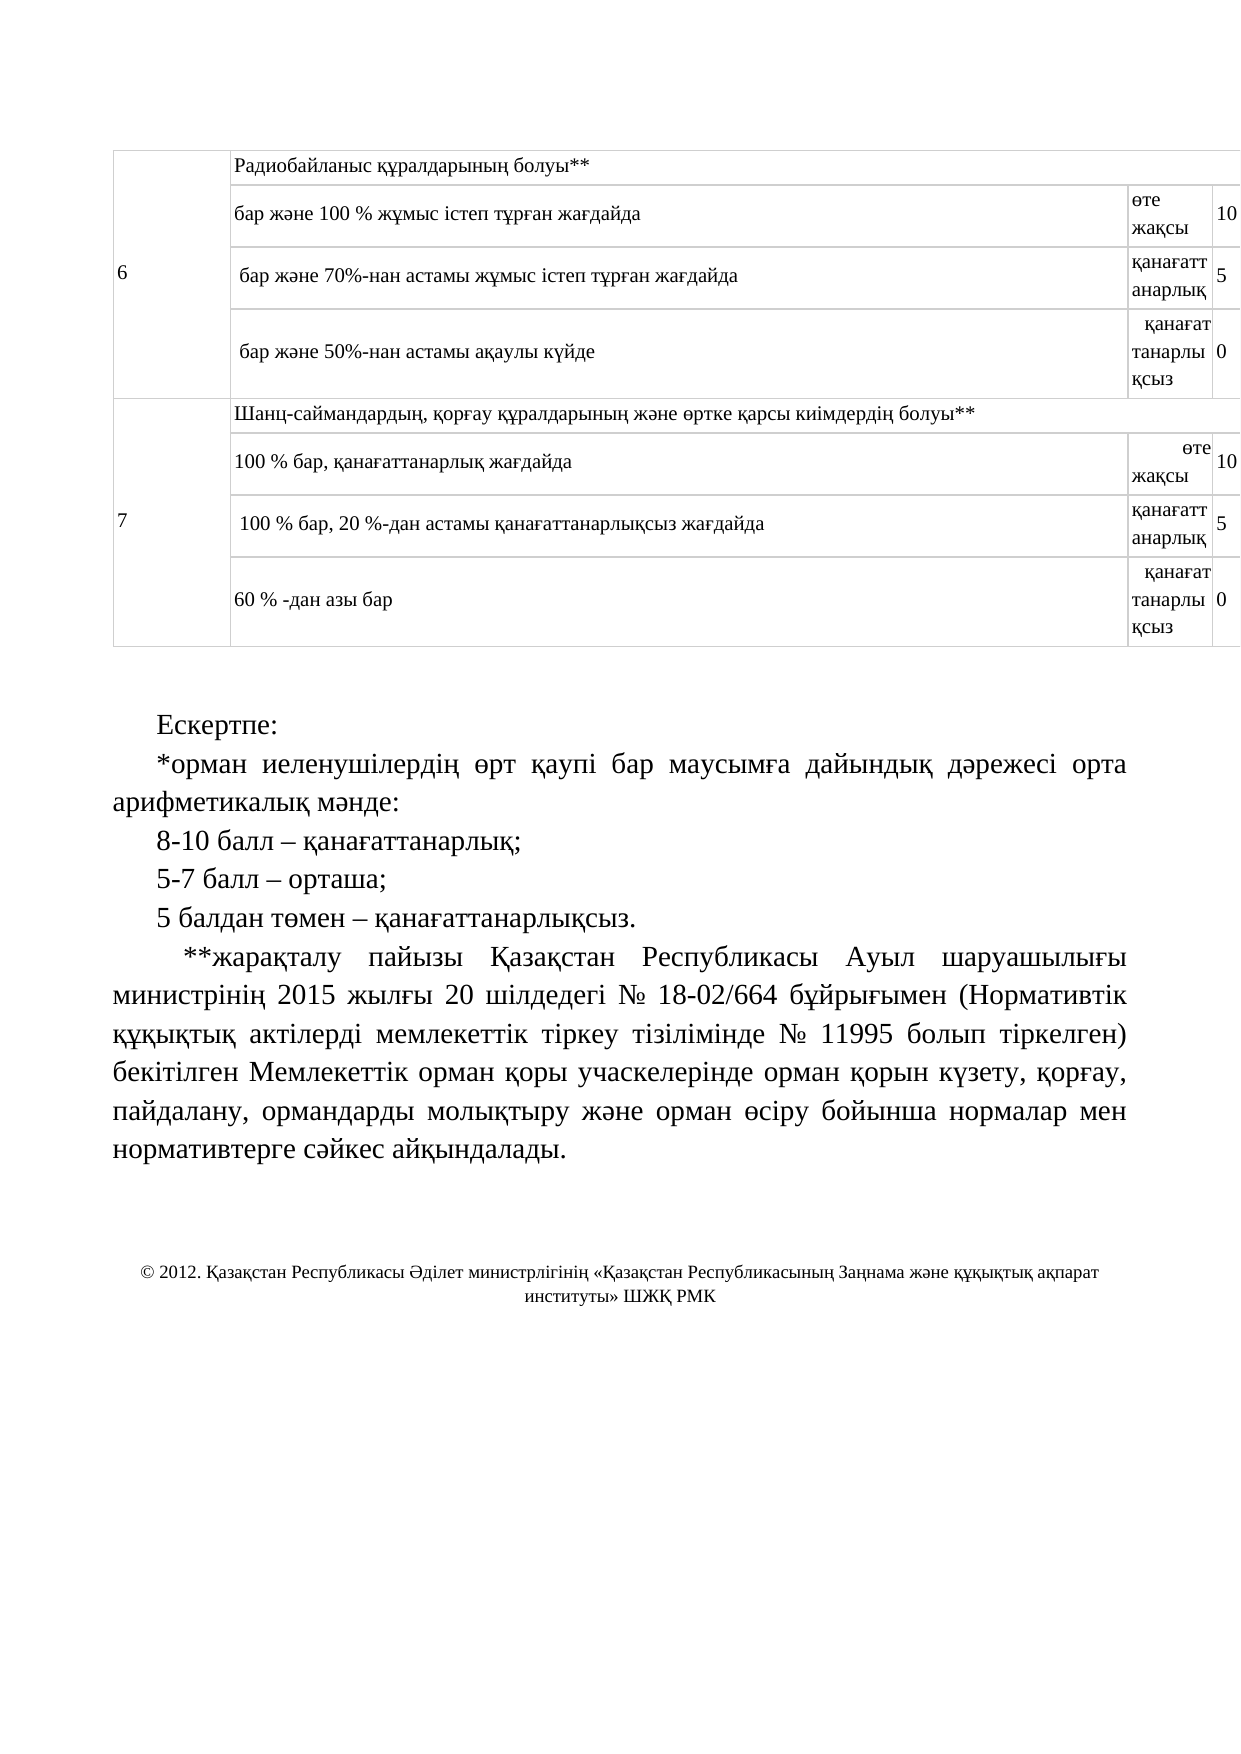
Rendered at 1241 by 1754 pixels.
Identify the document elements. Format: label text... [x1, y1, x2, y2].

table_cell 100 % бар, қанағаттанарлық жағдайда [231, 434, 1127, 494]
table_cell өте жақсы [1129, 434, 1212, 494]
text **жарақталу пайызы Қазақстан Республикасы Ауыл шаруашылығы министрінің 2015 жылғы 20 шілдедегі № 18-02/664 бұйрығымен (Нормативтік құқықтық актілерді мемлекеттік тіркеу тізілімінде № 11995 болып тіркелген) бекітілген Мемлекеттік орман қоры учаскелерінде орман қорын күзету, қорғау, пайдалану, ормандарды молықтыру және орман өсіру бойынша нормалар мен нормативтерге сәйкес айқындалады. [112, 939, 1128, 1165]
table_cell 5 [1213, 496, 1240, 556]
table_cell 0 [1213, 310, 1240, 398]
text Ескертпе: [112, 707, 1128, 741]
table_cell 7 [114, 399, 230, 646]
table_cell 100 % бар, 20 %-дан астамы қанағаттанарлықсыз жағдайда [231, 496, 1127, 556]
text *орман иеленушілердің өрт қаупі бар маусымға дайындық дәрежесі орта арифметикалық мәнде: [112, 746, 1128, 818]
text © 2012. Қазақстан Республикасы Әділет министрлігінің «Қазақстан Республикасының Заңнама және құқықтық ақпарат институты» ШЖҚ РМК [112, 1261, 1128, 1307]
table_cell қанағаттанарлықсыз [1129, 310, 1212, 398]
table_cell өте жақсы [1129, 186, 1212, 246]
table_cell бар және 70%-нан астамы жұмыс істеп тұрған жағдайда [231, 248, 1127, 308]
table_cell 5 [1213, 248, 1240, 308]
table_cell 10 [1213, 186, 1240, 246]
table_cell 10 [1213, 434, 1240, 494]
table_cell 6 [114, 151, 230, 398]
table_cell бар және 100 % жұмыс істеп тұрған жағдайда [231, 186, 1127, 246]
table_cell 60 % -дан азы бар [231, 558, 1127, 646]
table_cell Шанц-саймандардың, қорғау құралдарының және өртке қарсы киімдердің болуы** [231, 399, 1240, 432]
table_cell Радиобайланыс құралдарының болуы** [231, 151, 1240, 184]
table_cell қанағаттанарлық [1129, 248, 1212, 308]
table_cell 0 [1213, 558, 1240, 646]
text 5 балдан төмен – қанағаттанарлықсыз. [112, 900, 1128, 934]
text 8-10 балл – қанағаттанарлық; [112, 823, 1128, 857]
table_cell қанағаттанарлық [1129, 496, 1212, 556]
table_cell бар және 50%-нан астамы ақаулы күйде [231, 310, 1127, 398]
table_cell қанағаттанарлықсыз [1129, 558, 1212, 646]
text 5-7 балл – орташа; [112, 862, 1128, 895]
